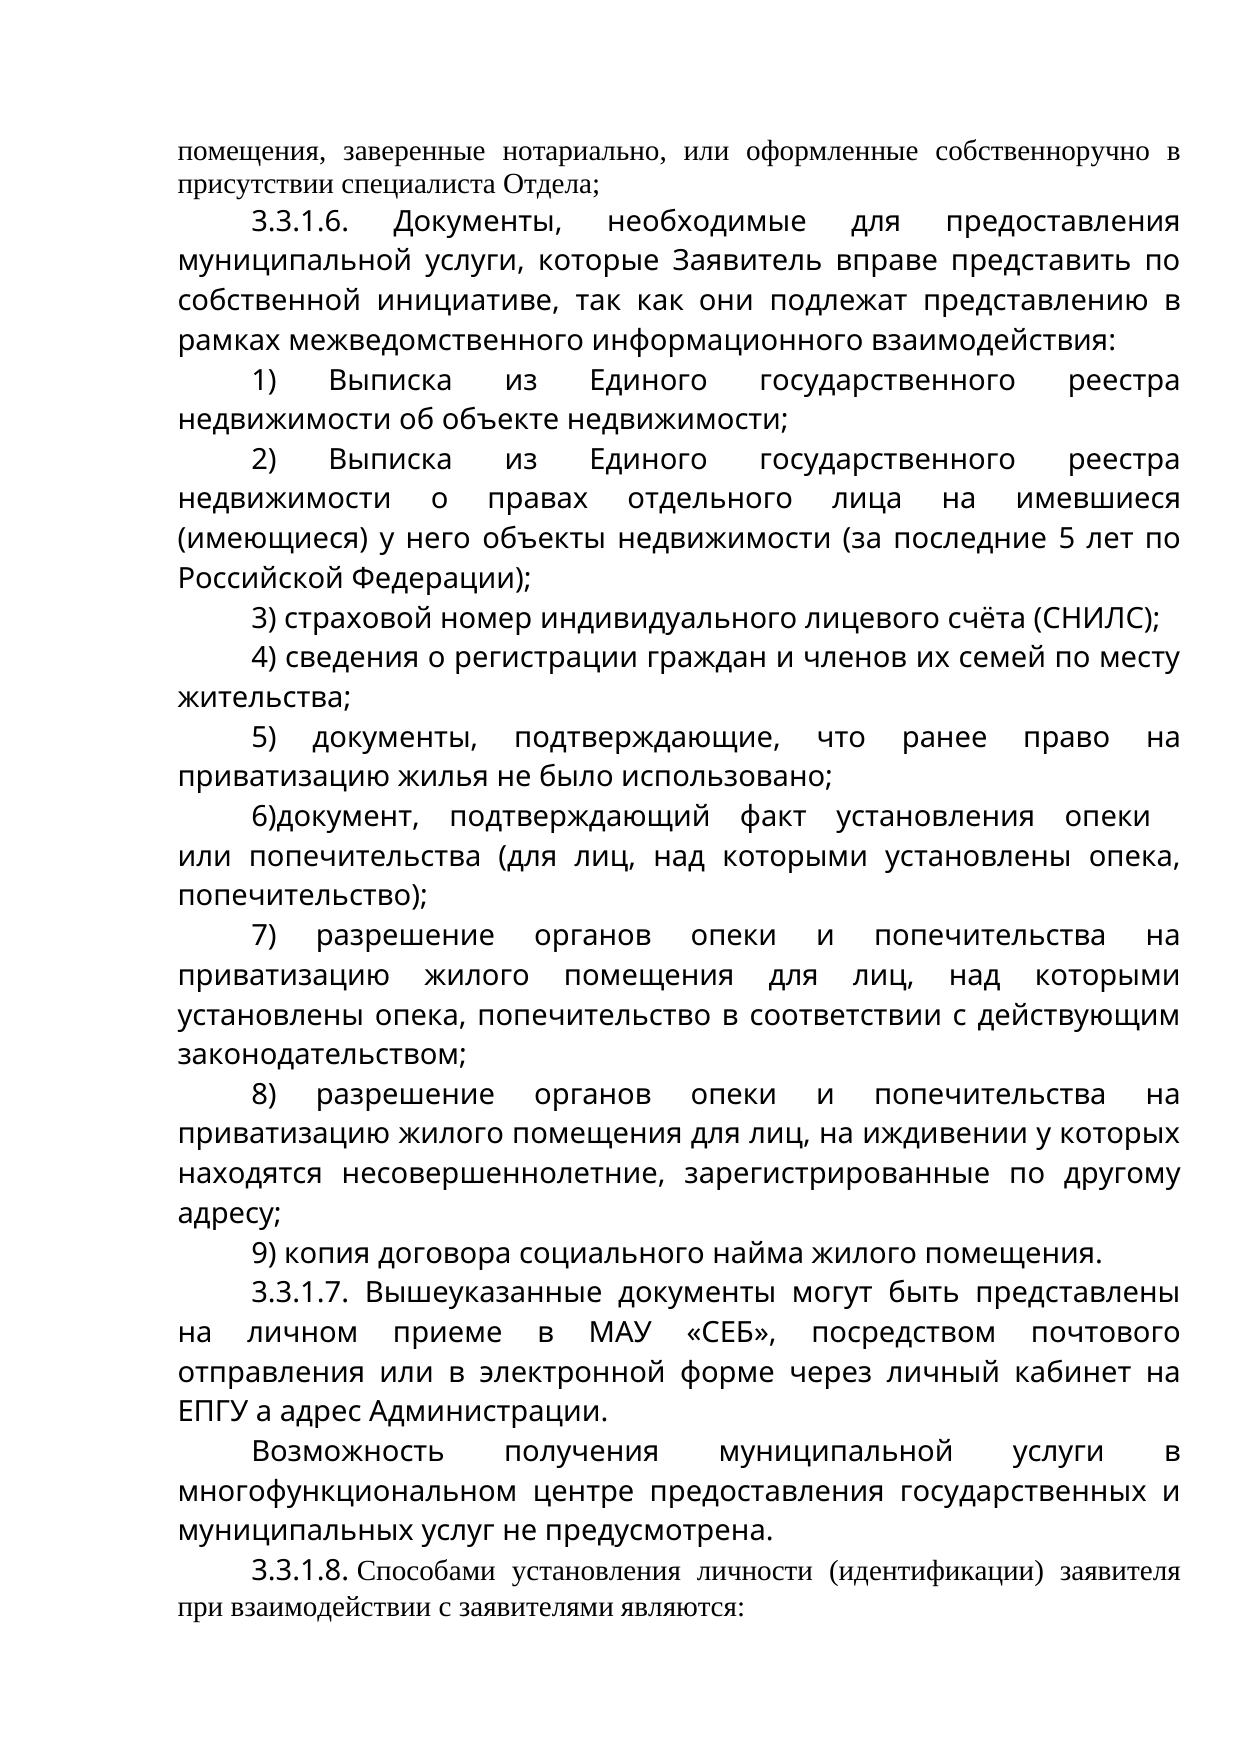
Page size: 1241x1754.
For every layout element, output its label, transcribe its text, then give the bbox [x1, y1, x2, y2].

text 2) Выписка из Единого государственного реестра недвижимости о правах отдельного лица на имевшиеся (имеющиеся) у него объекты недвижимости (за последние 5 лет по Российской Федерации); [177, 438, 1181, 597]
text Возможность получения муниципальной услуги в многофункциональном центре предоставления государственных и муниципальных услуг не предусмотрена. [177, 1430, 1181, 1549]
text 4) сведения о регистрации граждан и членов их семей по месту жительства; [177, 637, 1181, 716]
text 3.3.1.7. Вышеуказанные документы могут быть представлены на личном приеме в МАУ «СЕБ», посредством почтового отправления или в электронной форме через личный кабинет на ЕПГУ а адрес Администрации. [177, 1272, 1181, 1430]
text 8) разрешение органов опеки и попечительства на приватизацию жилого помещения для лиц, на иждивении у которых находятся несовершеннолетние, зарегистрированные по другому адресу; [177, 1073, 1181, 1232]
text 7) разрешение органов опеки и попечительства на приватизацию жилого помещения для лиц, над которыми установлены опека, попечительство в соответствии с действующим законодательством; [177, 914, 1181, 1073]
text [177, 133, 1181, 200]
text 3.3.1.6. Документы, необходимые для предоставления муниципальной услуги, которые Заявитель вправе представить по собственной инициативе, так как они подлежат представлению в рамках межведомственного информационного взаимодействия: [177, 200, 1181, 359]
text 3) страховой номер индивидуального лицевого счёта (СНИЛС); [177, 597, 1181, 637]
text 1) Выписка из Единого государственного реестра недвижимости об объекте недвижимости; [177, 359, 1181, 438]
text 9) копия договора социального найма жилого помещения. [177, 1232, 1181, 1272]
text 5) документы, подтверждающие, что ранее право на приватизацию жилья не было использовано; [177, 716, 1181, 795]
text 6)документ, подтверждающий факт установления опеки или попечительства (для лиц, над которыми установлены опека, попечительство); [177, 795, 1181, 914]
text 3.3.1.8. Способами установления личности (идентификации) заявителя при взаимодействии с заявителями являются: [177, 1549, 1181, 1623]
